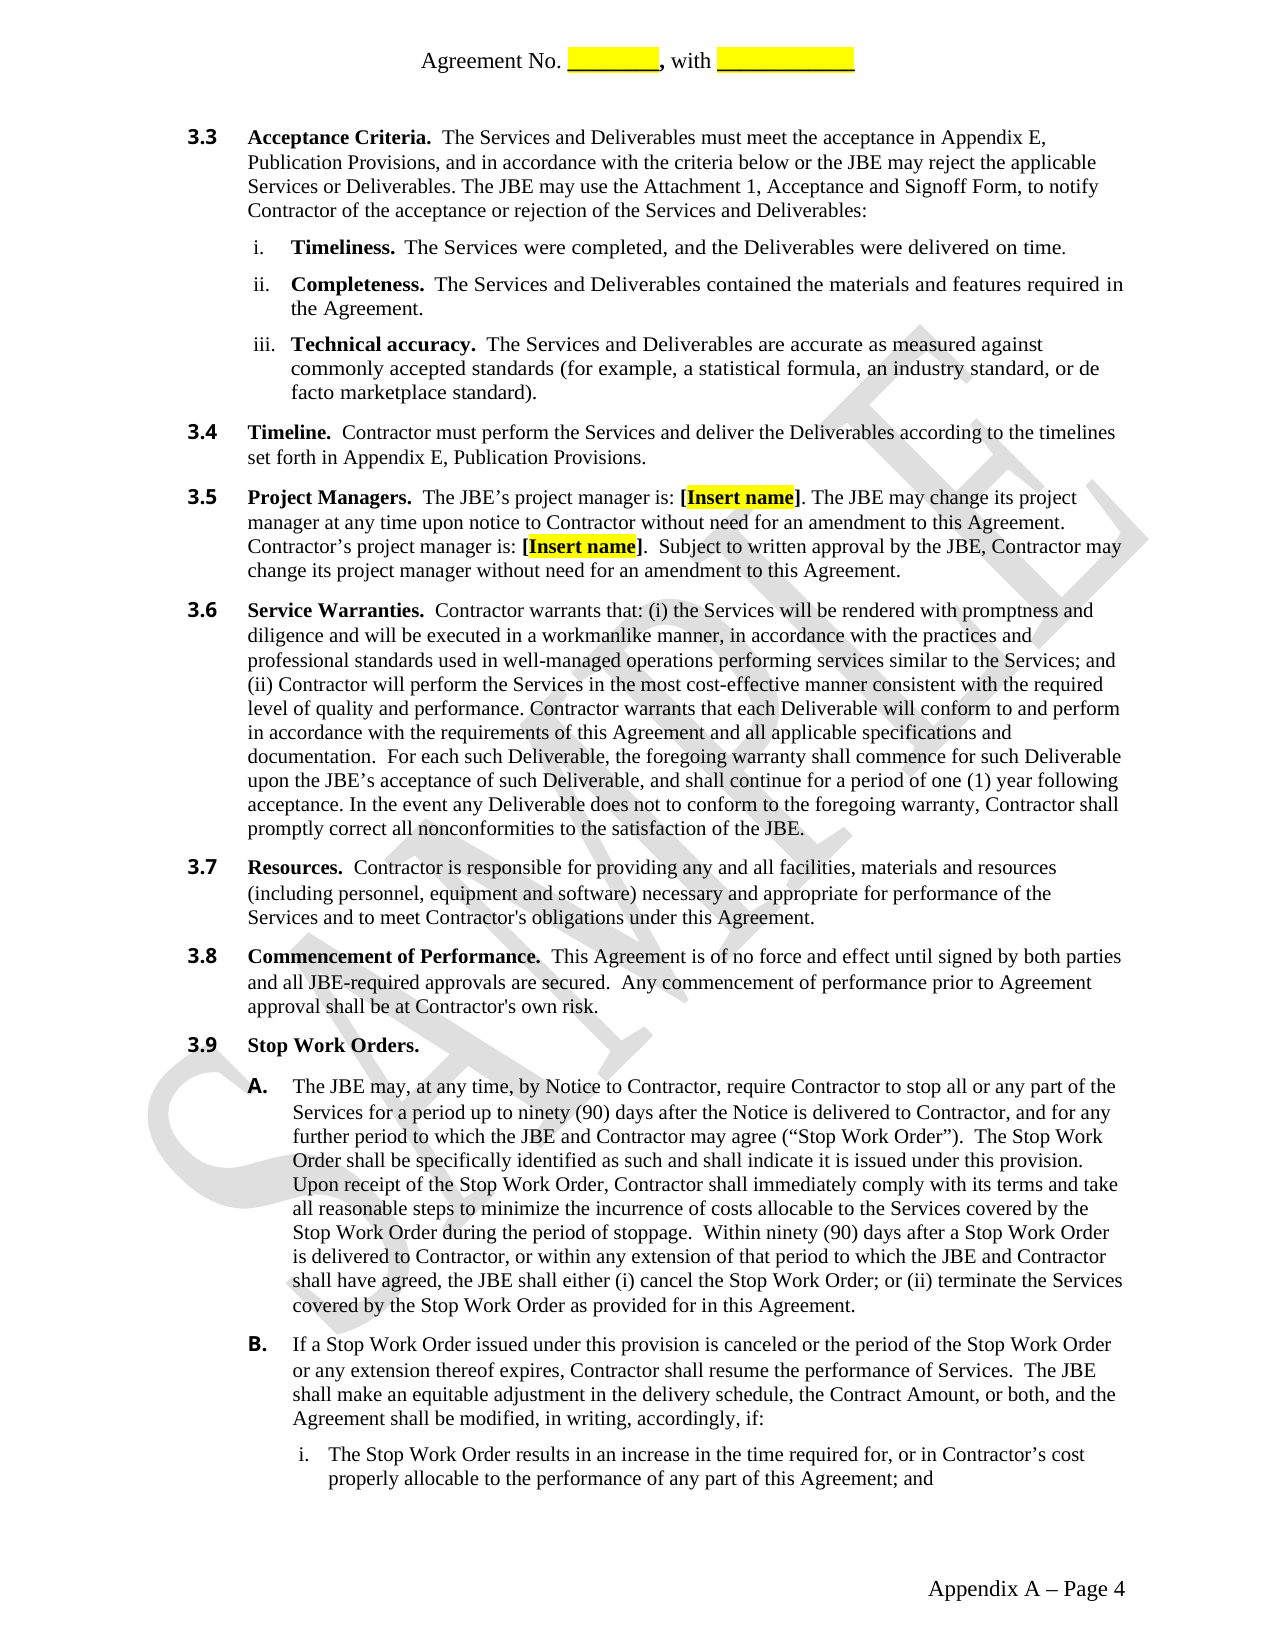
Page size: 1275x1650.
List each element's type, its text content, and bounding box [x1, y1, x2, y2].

list Service Warranties. Contractor warrants that: (i) the Services will be rendered with promptness and diligence and will be executed in a workmanlike manner, in accordance with the practices and professional standards used in well-managed operations performing services similar to the Services; and (ii) Contractor will perform the Services in the most cost-effective manner consistent with the required level of quality and performance. Contractor warrants that each Deliverable will conform to and perform in accordance with the requirements of this Agreement and all applicable specifications and documentation. For each such Deliverable, the foregoing warranty shall commence for such Deliverable upon the JBE’s acceptance of such Deliverable, and shall continue for a period of one (1) year following acceptance. In the event any Deliverable does not to conform to the foregoing warranty, Contractor shall promptly correct all nonconformities to the satisfaction of the JBE. [187, 595, 1125, 840]
list If a Stop Work Order issued under this provision is canceled or the period of the Stop Work Order or any extension thereof expires, Contractor shall resume the performance of Services. The JBE shall make an equitable adjustment in the delivery schedule, the Contract Amount, or both, and the Agreement shall be modified, in writing, accordingly, if: [247, 1329, 1125, 1430]
list Timeline. Contractor must perform the Services and deliver the Deliverables according to the timelines set forth in Appendix E, Publication Provisions. [187, 417, 1125, 469]
list Resources. Contractor is responsible for providing any and all facilities, materials and resources (including personnel, equipment and software) necessary and appropriate for performance of the Services and to meet Contractor's obligations under this Agreement. [187, 852, 1125, 929]
list The Stop Work Order results in an increase in the time required for, or in Contractor’s cost properly allocable to the performance of any part of this Agreement; and [309, 1442, 1125, 1490]
list The JBE may, at any time, by Notice to Contractor, require Contractor to stop all or any part of the Services for a period up to ninety (90) days after the Notice is delivered to Contractor, and for any further period to which the JBE and Contractor may agree (“Stop Work Order”). The Stop Work Order shall be specifically identified as such and shall indicate it is issued under this provision. Upon receipt of the Stop Work Order, Contractor shall immediately comply with its terms and take all reasonable steps to minimize the incurrence of costs allocable to the Services covered by the Stop Work Order during the period of stoppage. Within ninety (90) days after a Stop Work Order is delivered to Contractor, or within any extension of that period to which the JBE and Contractor shall have agreed, the JBE shall either (i) cancel the Stop Work Order; or (ii) terminate the Services covered by the Stop Work Order as provided for in this Agreement. [247, 1072, 1125, 1317]
list Commencement of Performance. This Agreement is of no force and effect until signed by both parties and all JBE-required approvals are secured. Any commencement of performance prior to Agreement approval shall be at Contractor's own risk. [187, 942, 1125, 1018]
list Timeliness. The Services were completed, and the Deliverables were delivered on time. [253, 235, 1125, 259]
list Technical accuracy. The Services and Deliverables are accurate as measured against commonly accepted standards (for example, a statistical formula, an industry standard, or de facto marketplace standard). [253, 332, 1125, 404]
list Stop Work Orders. [187, 1031, 1125, 1059]
list Acceptance Criteria. The Services and Deliverables must meet the acceptance in Appendix E, Publication Provisions, and in accordance with the criteria below or the JBE may reject the applicable Services or Deliverables. The JBE may use the Attachment 1, Acceptance and Signoff Form, to notify Contractor of the acceptance or rejection of the Services and Deliverables: [187, 122, 1125, 222]
list Project Managers. The JBE’s project manager is: [Insert name]. The JBE may change its project manager at any time upon notice to Contractor without need for an amendment to this Agreement. Contractor’s project manager is: [Insert name]. Subject to written approval by the JBE, Contractor may change its project manager without need for an amendment to this Agreement. [187, 482, 1125, 582]
list Completeness. The Services and Deliverables contained the materials and features required in the Agreement. [253, 272, 1125, 320]
